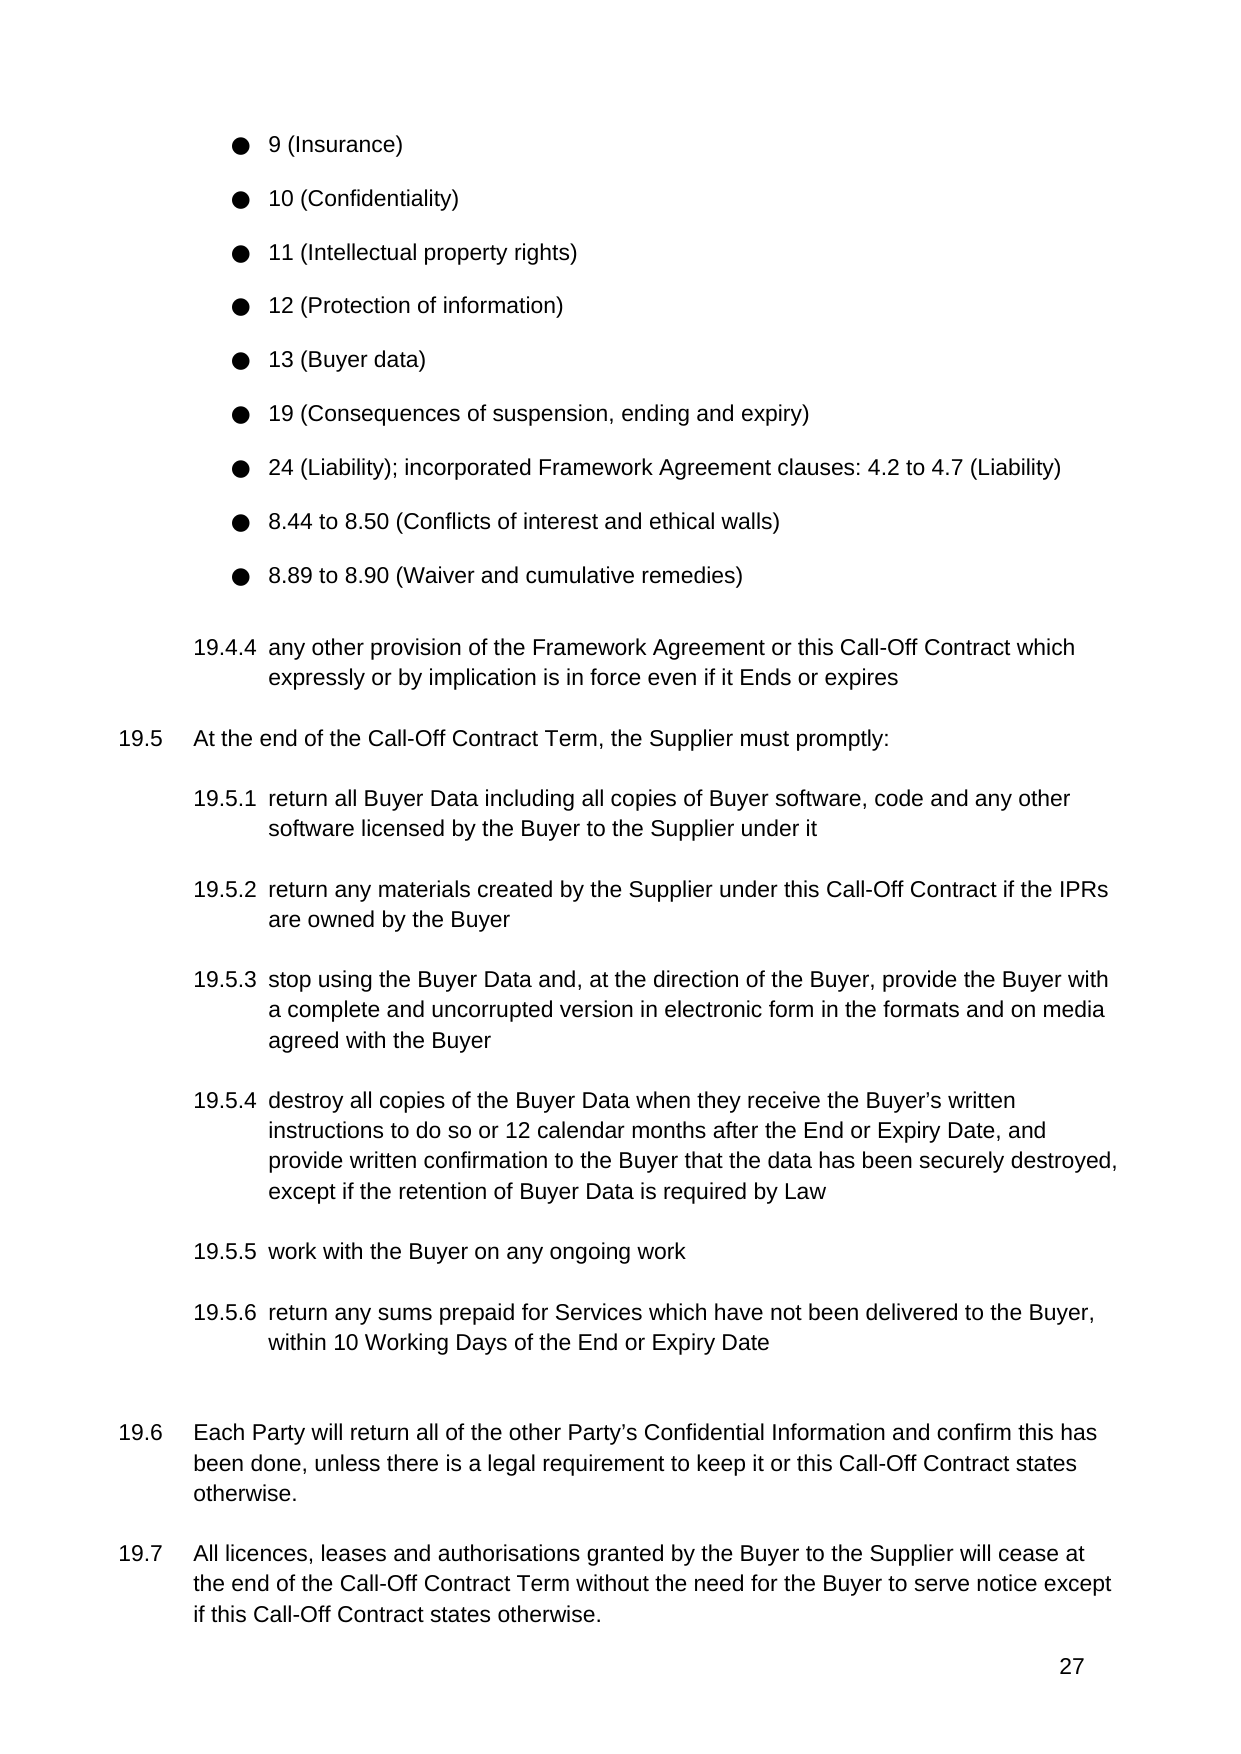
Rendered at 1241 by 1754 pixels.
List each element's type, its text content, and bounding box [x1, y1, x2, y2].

text 19.5.1 return all Buyer Data including all copies of Buyer software, code and any other software licensed by the Buyer to the Supplier under it [193, 785, 1122, 842]
text 19.5.6 return any sums prepaid for Services which have not been delivered to the Buyer, within 10 Working Days of the End or Expiry Date [193, 1298, 1122, 1355]
text 19.5.3 stop using the Buyer Data and, at the direction of the Buyer, provide the Buyer with a complete and uncorrupted version in electronic form in the formats and on media agreed with the Buyer [193, 966, 1122, 1053]
text 19.5.5 work with the Buyer on any ongoing work [118, 1238, 1122, 1264]
list 13 (Buyer data) [231, 334, 1122, 381]
text 19.6 Each Party will return all of the other Party’s Confidential Information and confirm this has been done, unless there is a legal requirement to keep it or this Call-Off Contract states otherwise. [118, 1419, 1122, 1506]
text 19.5.4 destroy all copies of the Buyer Data when they receive the Buyer’s written instructions to do so or 12 calendar months after the End or Expiry Date, and provide written confirmation to the Buyer that the data has been securely destroyed, except if the retention of Buyer Data is required by Law [193, 1087, 1122, 1204]
text 19.5.2 return any materials created by the Supplier under this Call-Off Contract if the IPRs are owned by the Buyer [193, 876, 1122, 932]
text 19.7 All licences, leases and authorisations granted by the Buyer to the Supplier will cease at the end of the Call-Off Contract Term without the need for the Buyer to serve notice except if this Call-Off Contract states otherwise. [118, 1540, 1122, 1627]
list 8.89 to 8.90 (Waiver and cumulative remedies) [231, 550, 1122, 597]
text 19.5 At the end of the Call-Off Contract Term, the Supplier must promptly: [118, 724, 1122, 751]
list 24 (Liability); incorporated Framework Agreement clauses: 4.2 to 4.7 (Liability) [231, 442, 1122, 489]
list 19 (Consequences of suspension, ending and expiry) [231, 388, 1122, 435]
list 10 (Confidentiality) [231, 172, 1122, 219]
list 12 (Protection of information) [231, 280, 1122, 327]
list 8.44 to 8.50 (Conflicts of interest and ethical walls) [231, 496, 1122, 543]
text 19.4.4 any other provision of the Framework Agreement or this Call-Off Contract which expressly or by implication is in force even if it Ends or expires [193, 634, 1122, 691]
list 11 (Intellectual property rights) [231, 226, 1122, 273]
list 9 (Insurance) [231, 118, 1122, 165]
